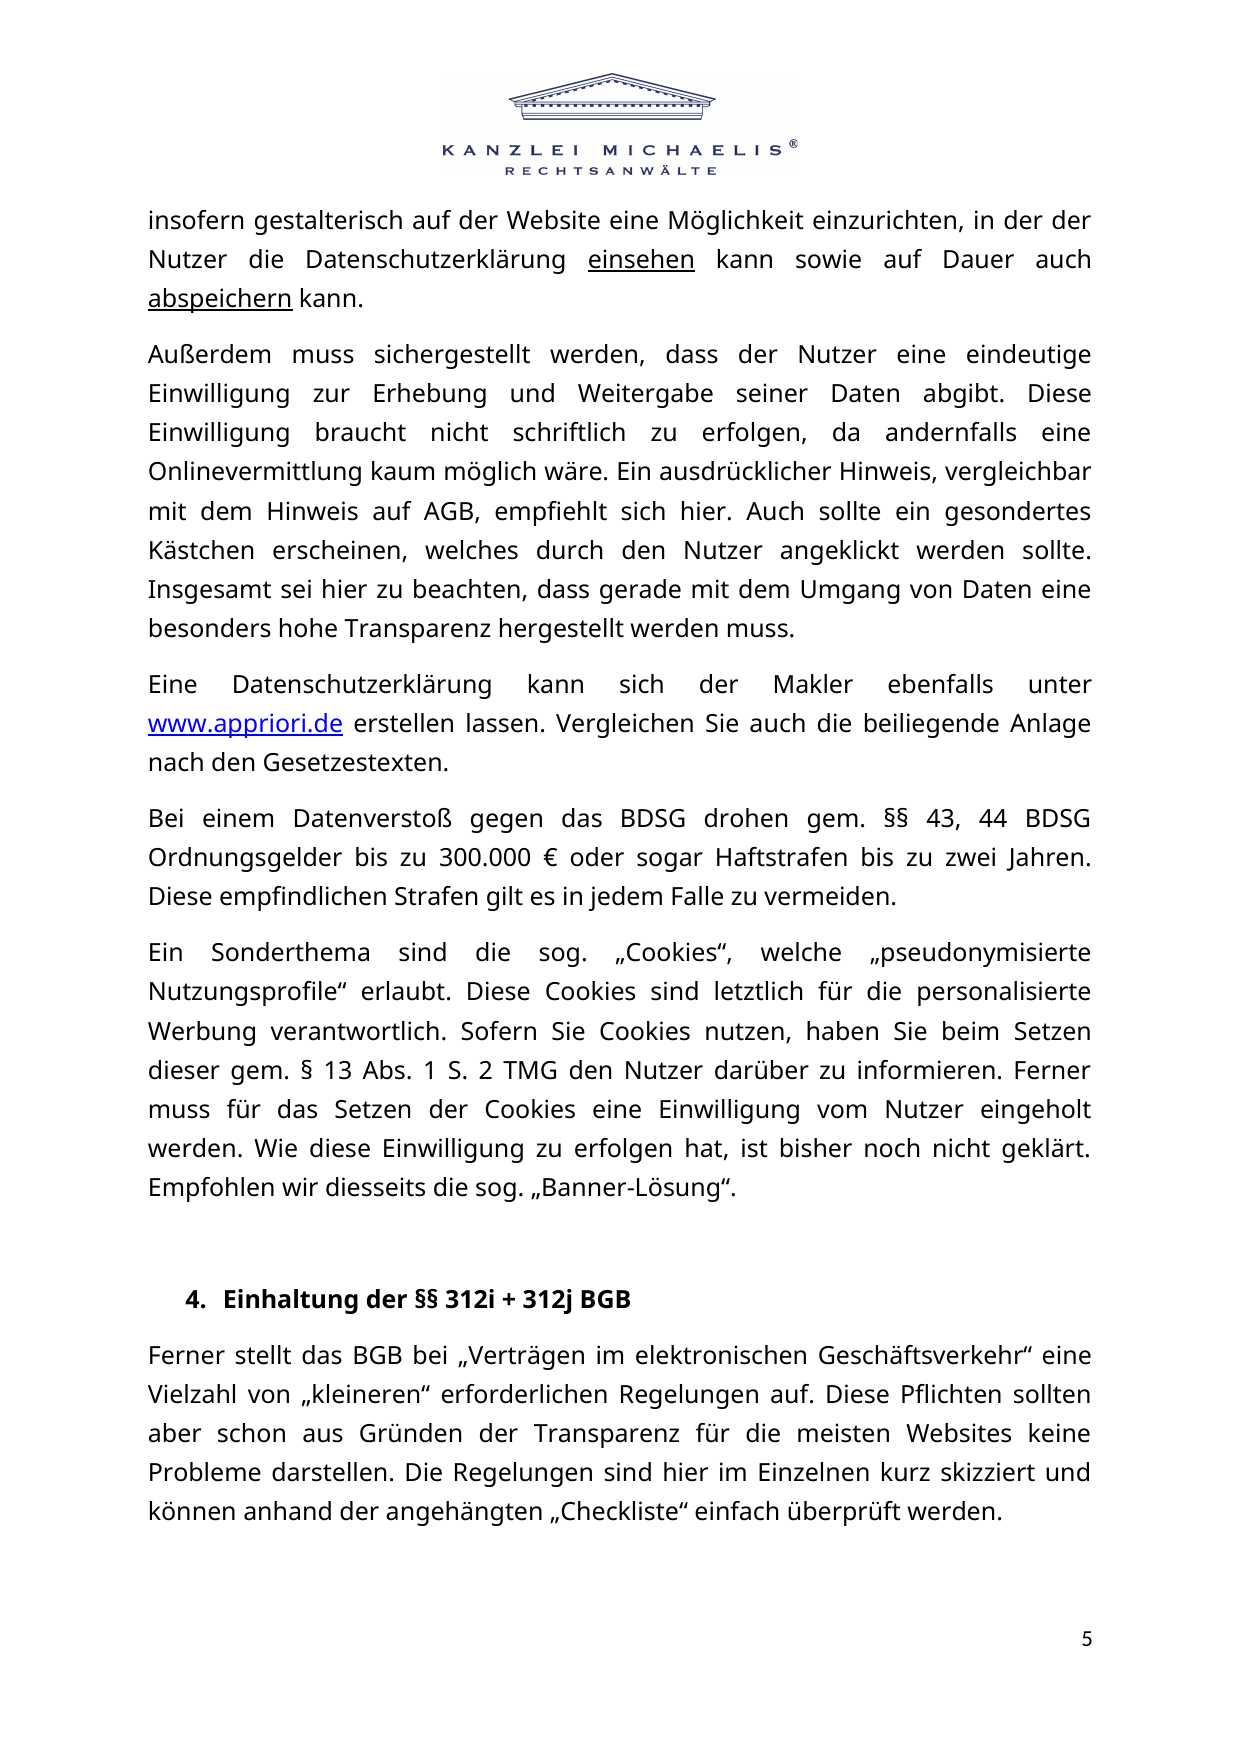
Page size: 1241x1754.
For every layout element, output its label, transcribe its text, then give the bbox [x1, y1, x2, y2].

text Ein Sonderthema sind die sog. „Cookies“, welche „pseudonymisierte Nutzungsprofile“ erlaubt. Diese Cookies sind letztlich für die personalisierte Werbung verantwortlich. Sofern Sie Cookies nutzen, haben Sie beim Setzen dieser gem. § 13 Abs. 1 S. 2 TMG den Nutzer darüber zu informieren. Ferner muss für das Setzen der Cookies eine Einwilligung vom Nutzer eingeholt werden. Wie diese Einwilligung zu erfolgen hat, ist bisher noch nicht geklärt. Empfohlen wir diesseits die sog. „Banner-Lösung“. [148, 935, 1093, 1204]
picture [442, 73, 798, 175]
text Bei einem Datenverstoß gegen das BDSG drohen gem. §§ 43, 44 BDSG Ordnungsgelder bis zu 300.000 € oder sogar Haftstrafen bis zu zwei Jahren. Diese empfindlichen Strafen gilt es in jedem Falle zu vermeiden. [148, 801, 1093, 913]
text Außerdem muss sichergestellt werden, dass der Nutzer eine eindeutige Einwilligung zur Erhebung und Weitergabe seiner Daten abgibt. Diese Einwilligung braucht nicht schriftlich zu erfolgen, da andernfalls eine Onlinevermittlung kaum möglich wäre. Ein ausdrücklicher Hinweis, vergleichbar mit dem Hinweis auf AGB, empfiehlt sich hier. Auch sollte ein gesondertes Kästchen erscheinen, welches durch den Nutzer angeklickt werden sollte. Insgesamt sei hier zu beachten, dass gerade mit dem Umgang von Daten eine besonders hohe Transparenz hergestellt werden muss. [148, 336, 1093, 645]
text Eine Datenschutzerklärung kann sich der Makler ebenfalls unter www.appriori.de erstellen lassen. Vergleichen Sie auch die beiliegende Anlage nach den Gesetzestexten. [148, 666, 1093, 779]
text Ferner stellt das BGB bei „Verträgen im elektronischen Geschäftsverkehr“ eine Vielzahl von „kleineren“ erforderlichen Regelungen auf. Diese Pflichten sollten aber schon aus Gründen der Transparenz für die meisten Websites keine Probleme darstellen. Die Regelungen sind hier im Einzelnen kurz skizziert und können anhand der angehängten „Checkliste“ einfach überprüft werden. [148, 1337, 1093, 1528]
list Einhaltung der §§ 312i + 312j BGB [185, 1281, 1093, 1316]
